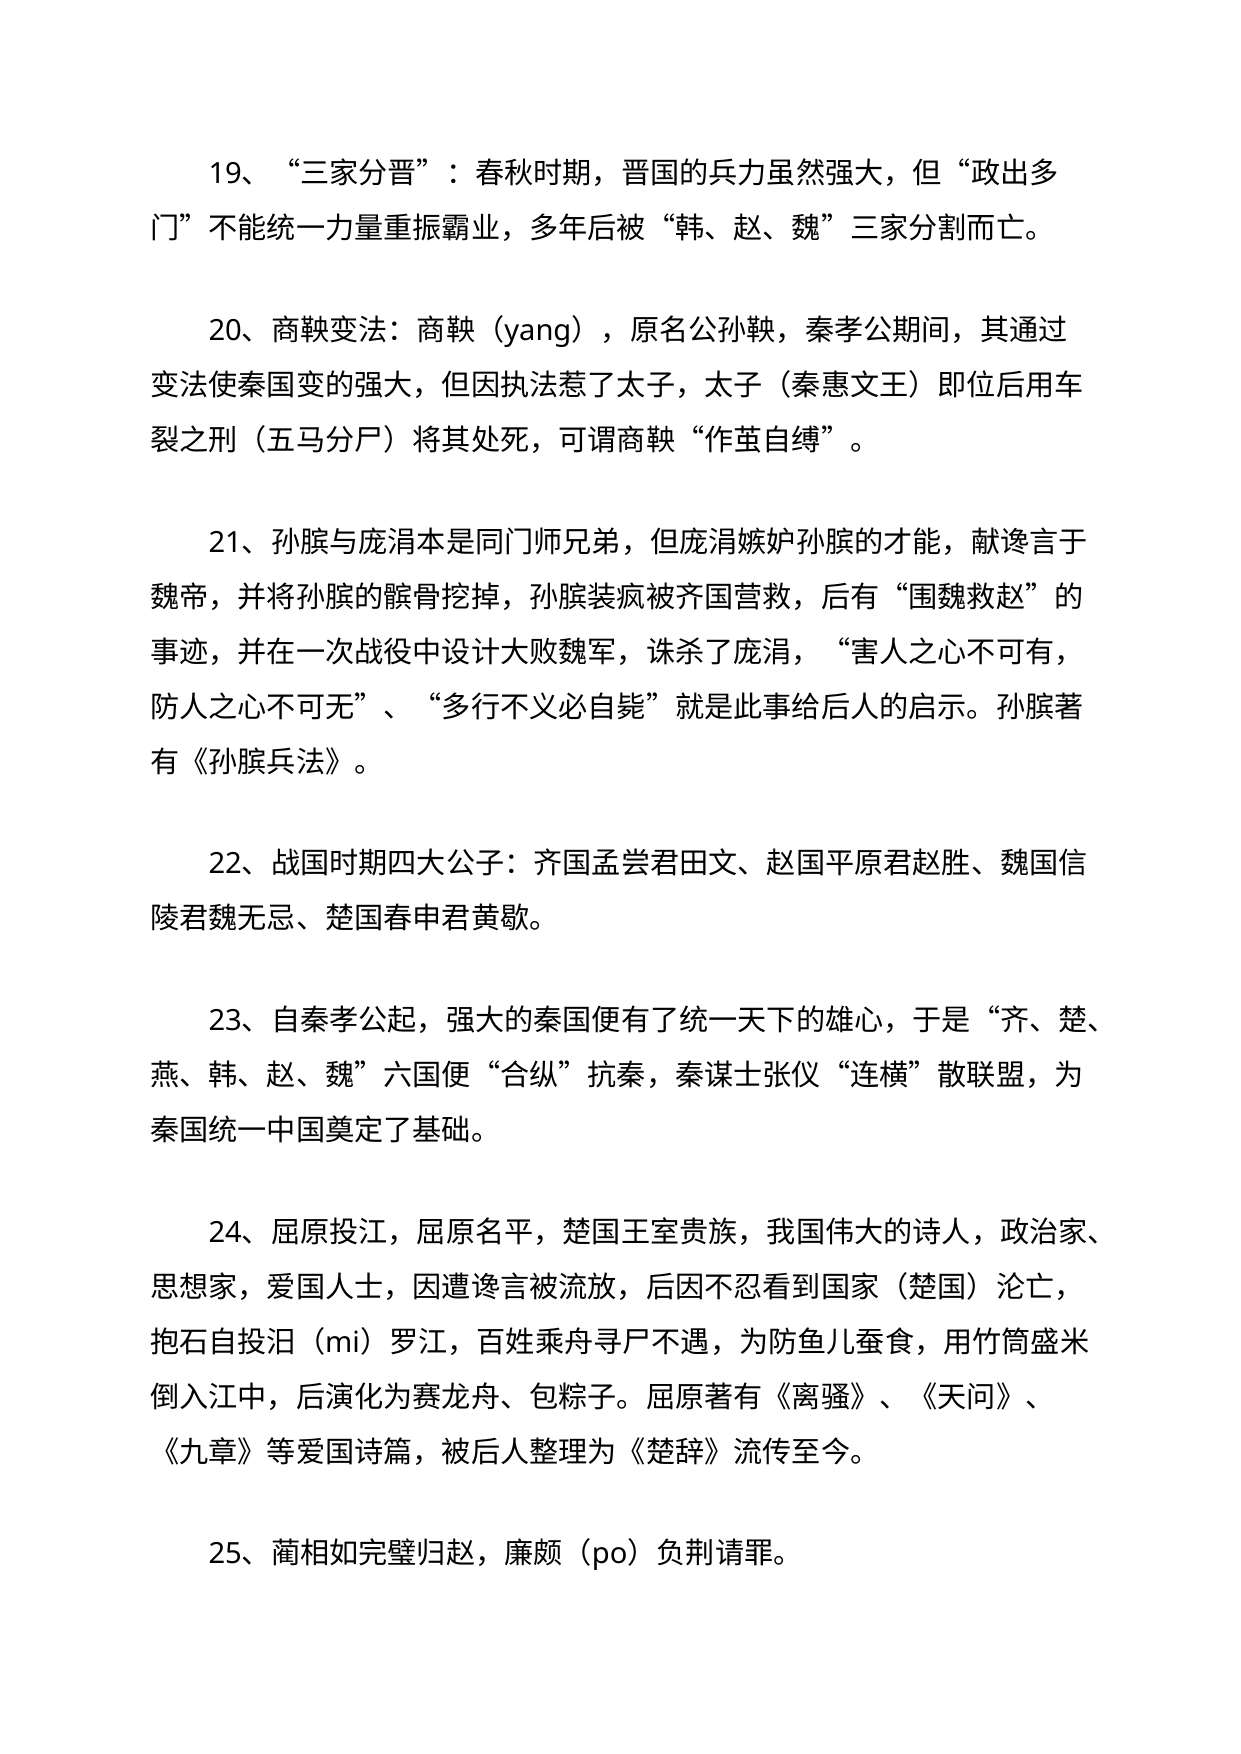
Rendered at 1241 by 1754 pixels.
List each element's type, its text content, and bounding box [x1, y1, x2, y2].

text 25、蔺相如完璧归赵，廉颇（po）负荆请罪。 [150, 1530, 1090, 1572]
text 22、战国时期四大公子：齐国孟尝君田文、赵国平原君赵胜、魏国信陵君魏无忌、楚国春申君黄歇。 [150, 840, 1090, 937]
text 23、自秦孝公起，强大的秦国便有了统一天下的雄心，于是“齐、楚、燕、韩、赵、魏”六国便“合纵”抗秦，秦谋士张仪“连横”散联盟，为秦国统一中国奠定了基础。 [150, 997, 1090, 1149]
text 21、孙膑与庞涓本是同门师兄弟，但庞涓嫉妒孙膑的才能，献谗言于魏帝，并将孙膑的髌骨挖掉，孙膑装疯被齐国营救，后有“围魏救赵”的事迹，并在一次战役中设计大败魏军，诛杀了庞涓，“害人之心不可有，防人之心不可无”、“多行不义必自毙”就是此事给后人的启示。孙膑著有《孙膑兵法》。 [150, 518, 1090, 780]
text 24、屈原投江，屈原名平，楚国王室贵族，我国伟大的诗人，政治家、思想家，爱国人士，因遭谗言被流放，后因不忍看到国家（楚国）沦亡，抱石自投汨（mi）罗江，百姓乘舟寻尸不遇，为防鱼儿蚕食，用竹筒盛米倒入江中，后演化为赛龙舟、包粽子。屈原著有《离骚》、《天问》、《九章》等爱国诗篇，被后人整理为《楚辞》流传至今。 [150, 1208, 1090, 1470]
text 19、“三家分晋”：春秋时期，晋国的兵力虽然强大，但“政出多门”不能统一力量重振霸业，多年后被“韩、赵、魏”三家分割而亡。 [150, 150, 1090, 247]
text 20、商鞅变法：商鞅（yang），原名公孙鞅，秦孝公期间，其通过变法使秦国变的强大，但因执法惹了太子，太子（秦惠文王）即位后用车裂之刑（五马分尸）将其处死，可谓商鞅“作茧自缚”。 [150, 307, 1090, 459]
